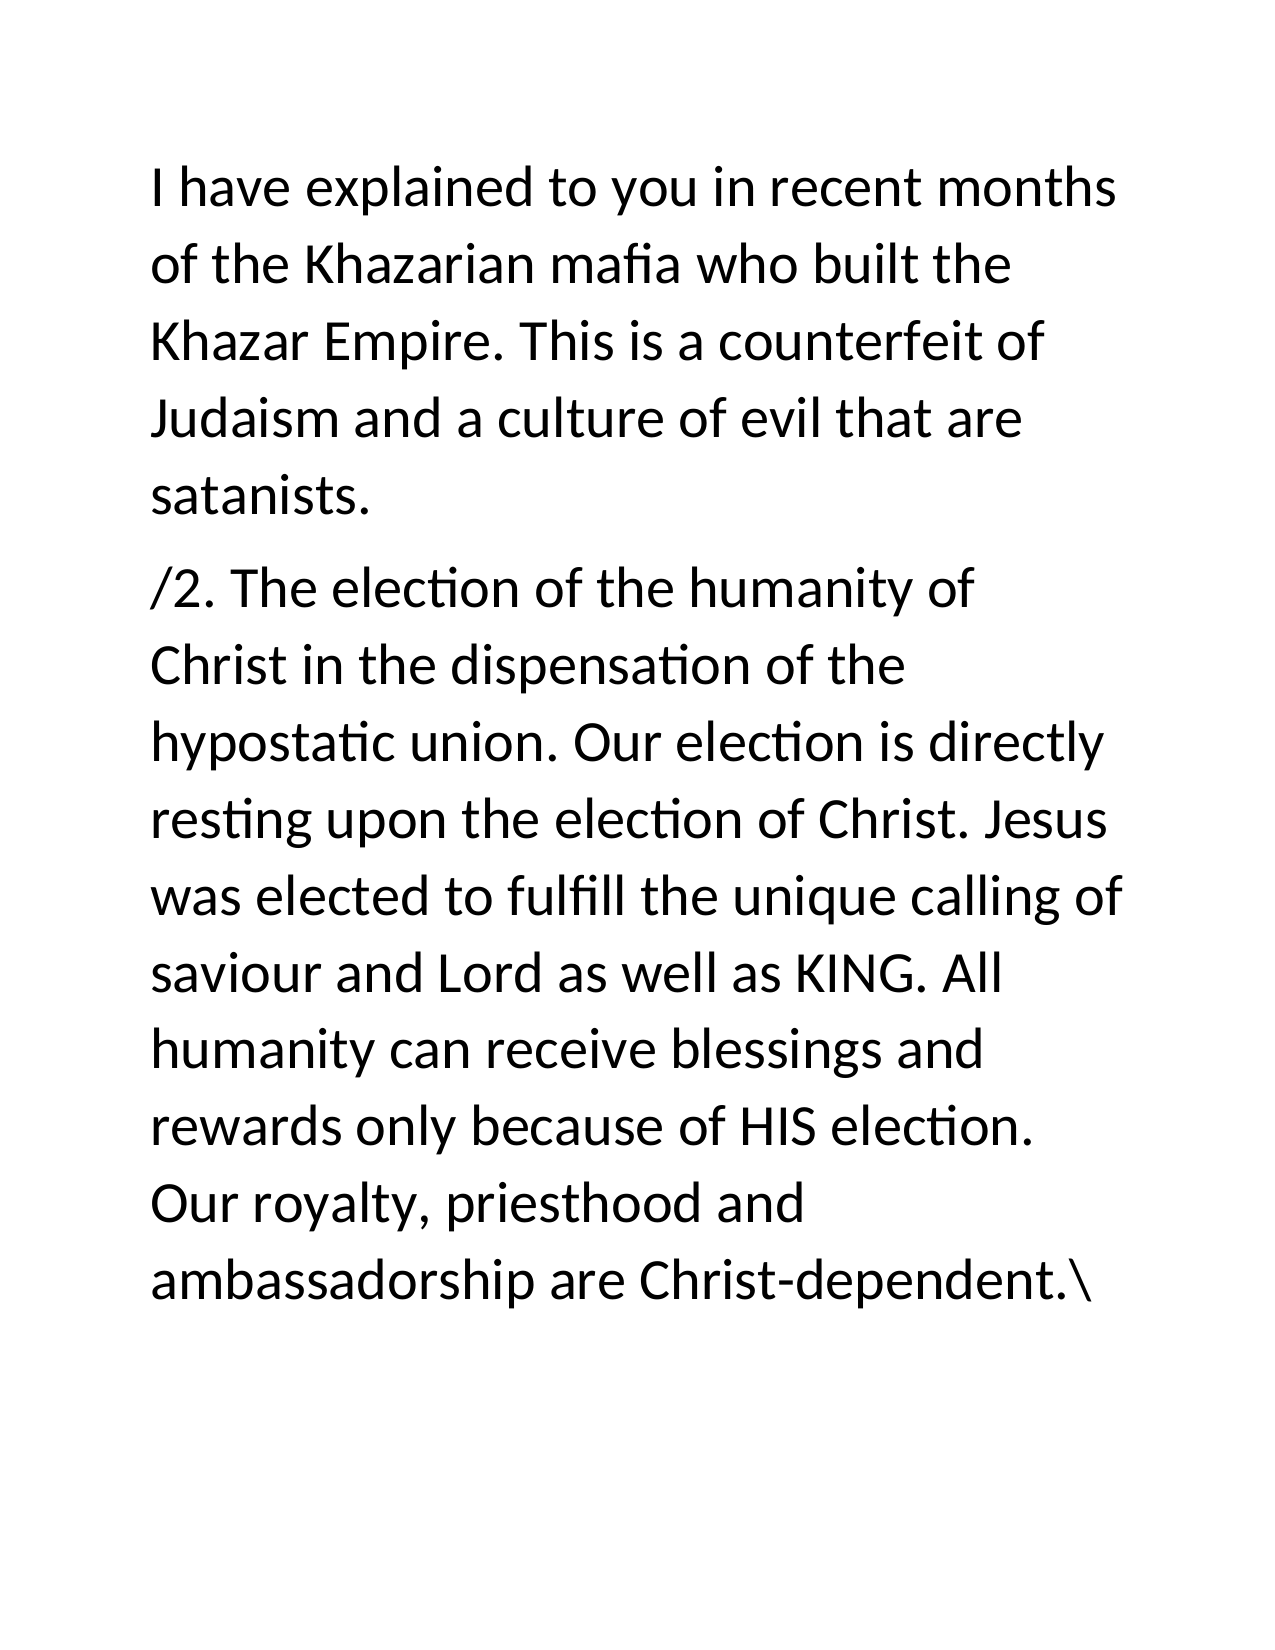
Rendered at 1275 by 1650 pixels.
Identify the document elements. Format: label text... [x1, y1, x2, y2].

text I have explained to you in recent months of the Khazarian mafia who built the Khazar Empire. This is a counterfeit of Judaism and a culture of evil that are satanists. [150, 150, 1125, 529]
text /2. The election of the humanity of Christ in the dispensation of the hypostatic union. Our election is directly resting upon the election of Christ. Jesus was elected to fulfill the unique calling of saviour and Lord as well as KING. All humanity can receive blessings and rewards only because of HIS election. Our royalty, priesthood and ambassadorship are Christ-dependent.\ [150, 551, 1125, 1314]
